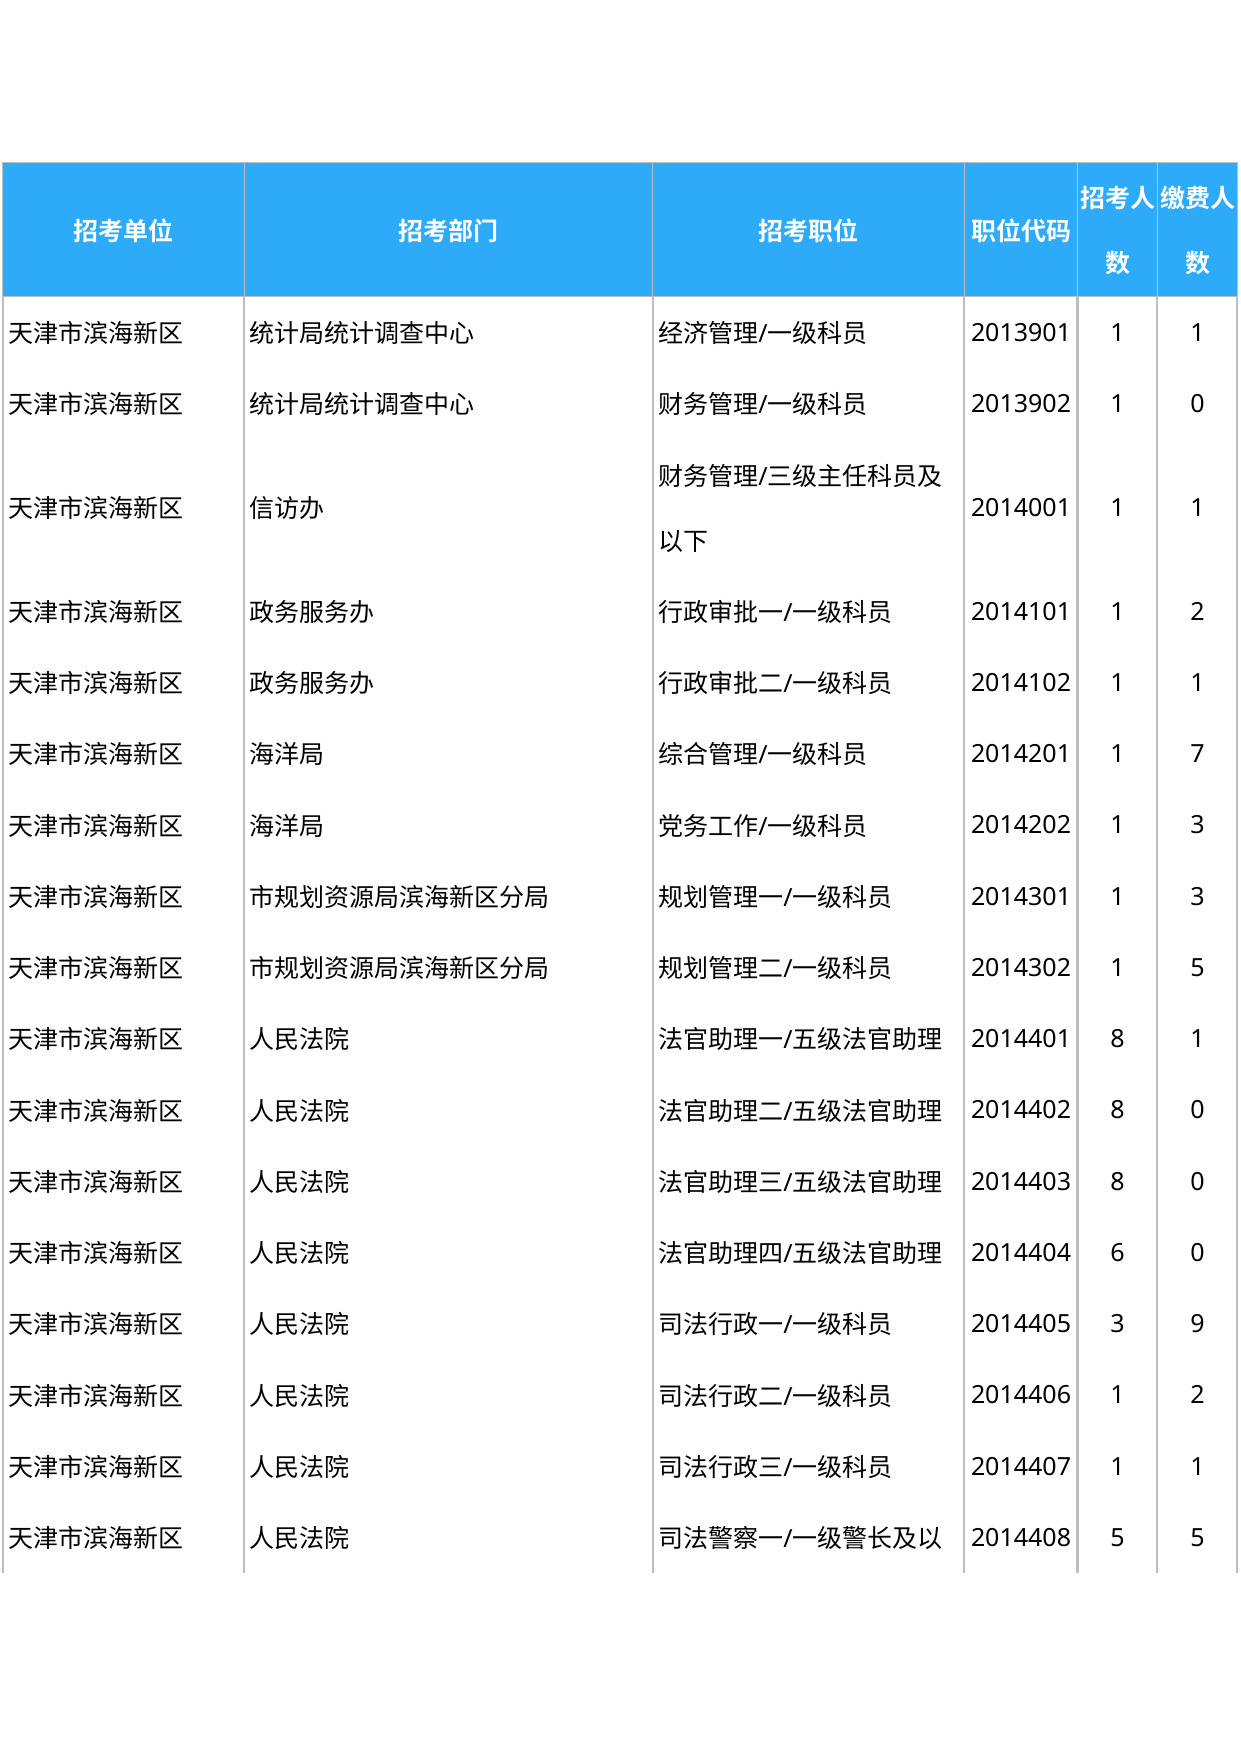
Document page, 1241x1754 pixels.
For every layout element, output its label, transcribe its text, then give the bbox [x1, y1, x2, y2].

table_cell 司法行政三/一级科员 [654, 1430, 963, 1501]
table_cell 1 [1079, 789, 1156, 860]
table_cell 5 [1158, 1501, 1236, 1572]
table_cell 天津市滨海新区 [4, 1216, 243, 1287]
table_cell 人民法院 [245, 1074, 652, 1145]
table_cell 2014403 [965, 1145, 1076, 1216]
table_cell 天津市滨海新区 [4, 1145, 243, 1216]
table_cell 2014201 [965, 718, 1076, 789]
table_cell 天津市滨海新区 [4, 860, 243, 931]
table_cell 0 [1158, 368, 1236, 439]
table_cell 综合管理/一级科员 [654, 718, 963, 789]
table_header 职位代码 [965, 163, 1077, 296]
table_cell 1 [1079, 860, 1156, 931]
table_cell 财务管理/三级主任科员及以下 [654, 439, 963, 575]
table_cell 1 [1158, 439, 1236, 575]
table_cell 1 [1079, 931, 1156, 1002]
table_cell 天津市滨海新区 [4, 1288, 243, 1359]
table_cell 2014408 [965, 1501, 1076, 1572]
table_cell 法官助理二/五级法官助理 [654, 1074, 963, 1145]
table_cell 党务工作/一级科员 [654, 789, 963, 860]
table_cell 天津市滨海新区 [4, 1003, 243, 1074]
table_cell 9 [1158, 1288, 1236, 1359]
table_cell 司法行政一/一级科员 [654, 1288, 963, 1359]
table_cell 1 [1079, 297, 1156, 367]
table_cell 天津市滨海新区 [4, 931, 243, 1002]
table_header 招考单位 [3, 163, 244, 296]
table_cell 法官助理四/五级法官助理 [654, 1216, 963, 1287]
table_cell 1 [1158, 646, 1236, 717]
table_cell 0 [1158, 1216, 1236, 1287]
table_cell 政务服务办 [245, 646, 652, 717]
table_header 招考部门 [245, 163, 652, 296]
table_cell 司法行政二/一级科员 [654, 1359, 963, 1430]
table_cell 天津市滨海新区 [4, 368, 243, 439]
table_cell 5 [1158, 931, 1236, 1002]
table_cell 1 [1079, 368, 1156, 439]
table_cell 统计局统计调查中心 [245, 368, 652, 439]
table_cell 1 [1079, 1359, 1156, 1430]
table_cell 2 [1158, 575, 1236, 646]
table_cell 8 [1079, 1003, 1156, 1074]
table_header 招考职位 [653, 163, 964, 296]
table_cell 1 [1158, 1003, 1236, 1074]
table_cell 天津市滨海新区 [4, 646, 243, 717]
table_cell 人民法院 [245, 1145, 652, 1216]
table_cell 人民法院 [245, 1359, 652, 1430]
table_cell 规划管理二/一级科员 [654, 931, 963, 1002]
table_cell 0 [1158, 1145, 1236, 1216]
table_cell 规划管理一/一级科员 [654, 860, 963, 931]
table_cell 1 [1079, 439, 1156, 575]
table_cell 市规划资源局滨海新区分局 [245, 860, 652, 931]
table_cell 1 [1079, 718, 1156, 789]
table_cell 信访办 [245, 439, 652, 575]
table_cell 2014202 [965, 789, 1076, 860]
table_cell 3 [1158, 789, 1236, 860]
table_cell 天津市滨海新区 [4, 1501, 243, 1572]
table_cell 财务管理/一级科员 [654, 368, 963, 439]
table_cell 2014301 [965, 860, 1076, 931]
table_cell 2014302 [965, 931, 1076, 1002]
table_cell 经济管理/一级科员 [654, 297, 963, 367]
table_cell 天津市滨海新区 [4, 439, 243, 575]
table_cell 人民法院 [245, 1501, 652, 1572]
table_cell 2014001 [965, 439, 1076, 575]
table_cell 1 [1158, 297, 1236, 367]
table_cell 2014407 [965, 1430, 1076, 1501]
table_cell 人民法院 [245, 1216, 652, 1287]
table_cell 3 [1158, 860, 1236, 931]
table_cell 5 [1079, 1501, 1156, 1572]
table_header 缴费人数 [1158, 163, 1237, 296]
table_cell 天津市滨海新区 [4, 297, 243, 367]
table_cell 政务服务办 [245, 575, 652, 646]
table_cell 法官助理一/五级法官助理 [654, 1003, 963, 1074]
table_cell 海洋局 [245, 718, 652, 789]
table_cell 天津市滨海新区 [4, 1430, 243, 1501]
table_cell 0 [1158, 1074, 1236, 1145]
table_cell 天津市滨海新区 [4, 1074, 243, 1145]
table_cell 天津市滨海新区 [4, 1359, 243, 1430]
table_cell 海洋局 [245, 789, 652, 860]
table_cell 统计局统计调查中心 [245, 297, 652, 367]
table_cell 7 [1158, 718, 1236, 789]
table_cell 2 [1158, 1359, 1236, 1430]
table_cell 2014404 [965, 1216, 1076, 1287]
table_cell 1 [1079, 1430, 1156, 1501]
table_cell 司法警察一/一级警长及以下 [654, 1501, 963, 1572]
table_cell 2014405 [965, 1288, 1076, 1359]
table_cell 8 [1079, 1145, 1156, 1216]
table_cell 1 [1079, 646, 1156, 717]
table_cell 2014406 [965, 1359, 1076, 1430]
table_cell 2013902 [965, 368, 1076, 439]
table_cell 天津市滨海新区 [4, 789, 243, 860]
table_cell 1 [1079, 575, 1156, 646]
table_cell 天津市滨海新区 [4, 575, 243, 646]
table_cell 人民法院 [245, 1430, 652, 1501]
table_cell 行政审批一/一级科员 [654, 575, 963, 646]
table_cell 8 [1079, 1074, 1156, 1145]
table_cell 人民法院 [245, 1003, 652, 1074]
table_cell 1 [1158, 1430, 1236, 1501]
table_cell 2014101 [965, 575, 1076, 646]
table_cell 人民法院 [245, 1288, 652, 1359]
table_cell 3 [1079, 1288, 1156, 1359]
table_cell 2013901 [965, 297, 1076, 367]
table_cell 法官助理三/五级法官助理 [654, 1145, 963, 1216]
table_cell 6 [1079, 1216, 1156, 1287]
table_cell 2014402 [965, 1074, 1076, 1145]
table_cell 市规划资源局滨海新区分局 [245, 931, 652, 1002]
table_header 招考人数 [1078, 163, 1157, 296]
table_cell 天津市滨海新区 [4, 718, 243, 789]
table_cell 2014401 [965, 1003, 1076, 1074]
table_cell 2014102 [965, 646, 1076, 717]
table_cell 行政审批二/一级科员 [654, 646, 963, 717]
